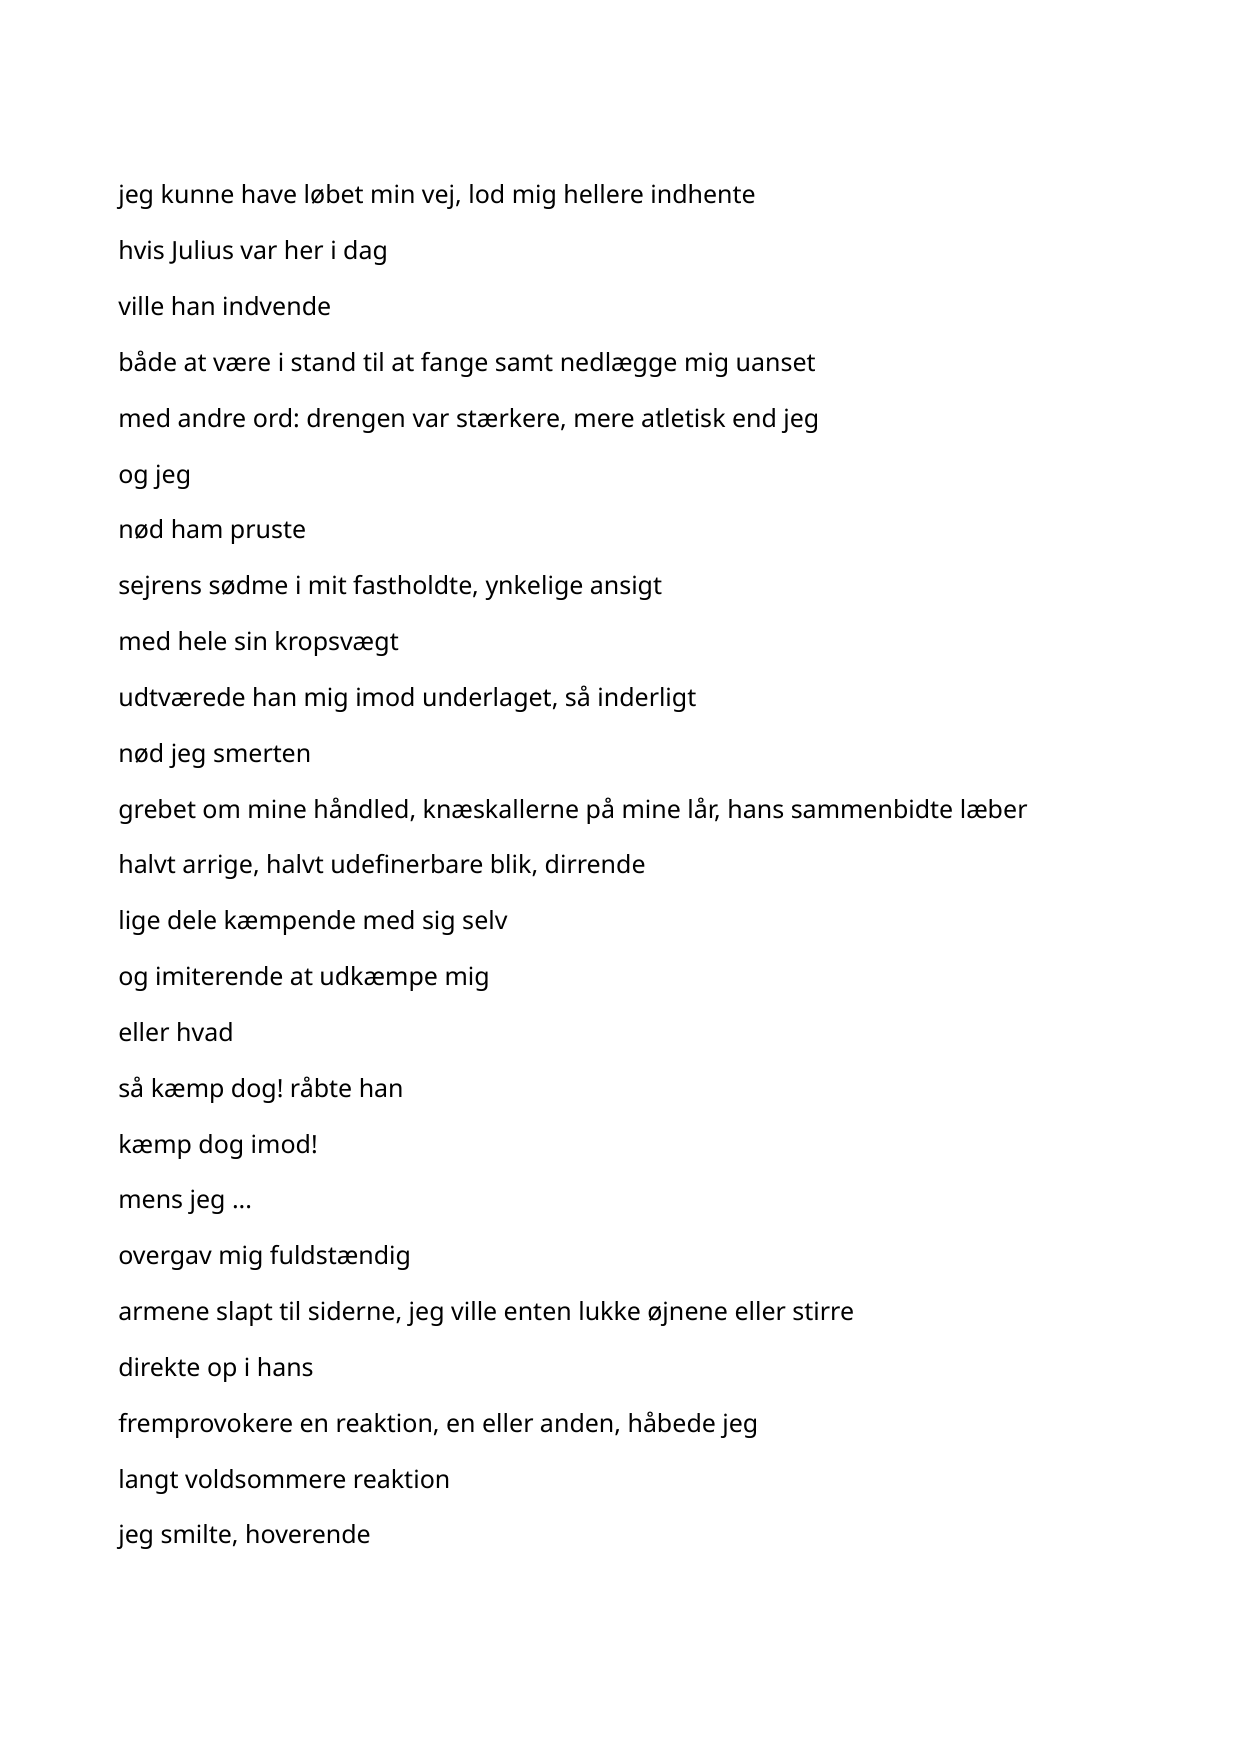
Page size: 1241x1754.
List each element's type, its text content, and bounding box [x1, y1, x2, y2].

text kæmp dog imod! [118, 1126, 1122, 1160]
text nød jeg smerten [118, 736, 1122, 769]
text direkte op i hans [118, 1350, 1122, 1384]
text armene slapt til siderne, jeg ville enten lukke øjnene eller stirre [118, 1294, 1122, 1328]
text nød ham pruste [118, 512, 1122, 546]
text udtværede han mig imod underlaget, så inderligt [118, 680, 1122, 714]
text halvt arrige, halvt udefinerbare blik, dirrende [118, 847, 1122, 881]
text ville han indvende [118, 289, 1122, 323]
text med andre ord: drengen var stærkere, mere atletisk end jeg [118, 401, 1122, 434]
text og imiterende at udkæmpe mig [118, 959, 1122, 993]
text langt voldsommere reaktion [118, 1461, 1122, 1495]
text og jeg [118, 456, 1122, 490]
text lige dele kæmpende med sig selv [118, 903, 1122, 937]
text eller hvad [118, 1015, 1122, 1049]
text jeg smilte, hoverende [118, 1517, 1122, 1551]
text både at være i stand til at fange samt nedlægge mig uanset [118, 345, 1122, 379]
text grebet om mine håndled, knæskallerne på mine lår, hans sammenbidte læber [118, 791, 1122, 825]
text fremprovokere en reaktion, en eller anden, håbede jeg [118, 1406, 1122, 1439]
text med hele sin kropsvægt [118, 624, 1122, 658]
text sejrens sødme i mit fastholdte, ynkelige ansigt [118, 568, 1122, 602]
text mens jeg ... [118, 1182, 1122, 1216]
text overgav mig fuldstændig [118, 1238, 1122, 1272]
text jeg kunne have løbet min vej, lod mig hellere indhente [118, 177, 1122, 211]
text hvis Julius var her i dag [118, 233, 1122, 267]
text så kæmp dog! råbte han [118, 1071, 1122, 1104]
